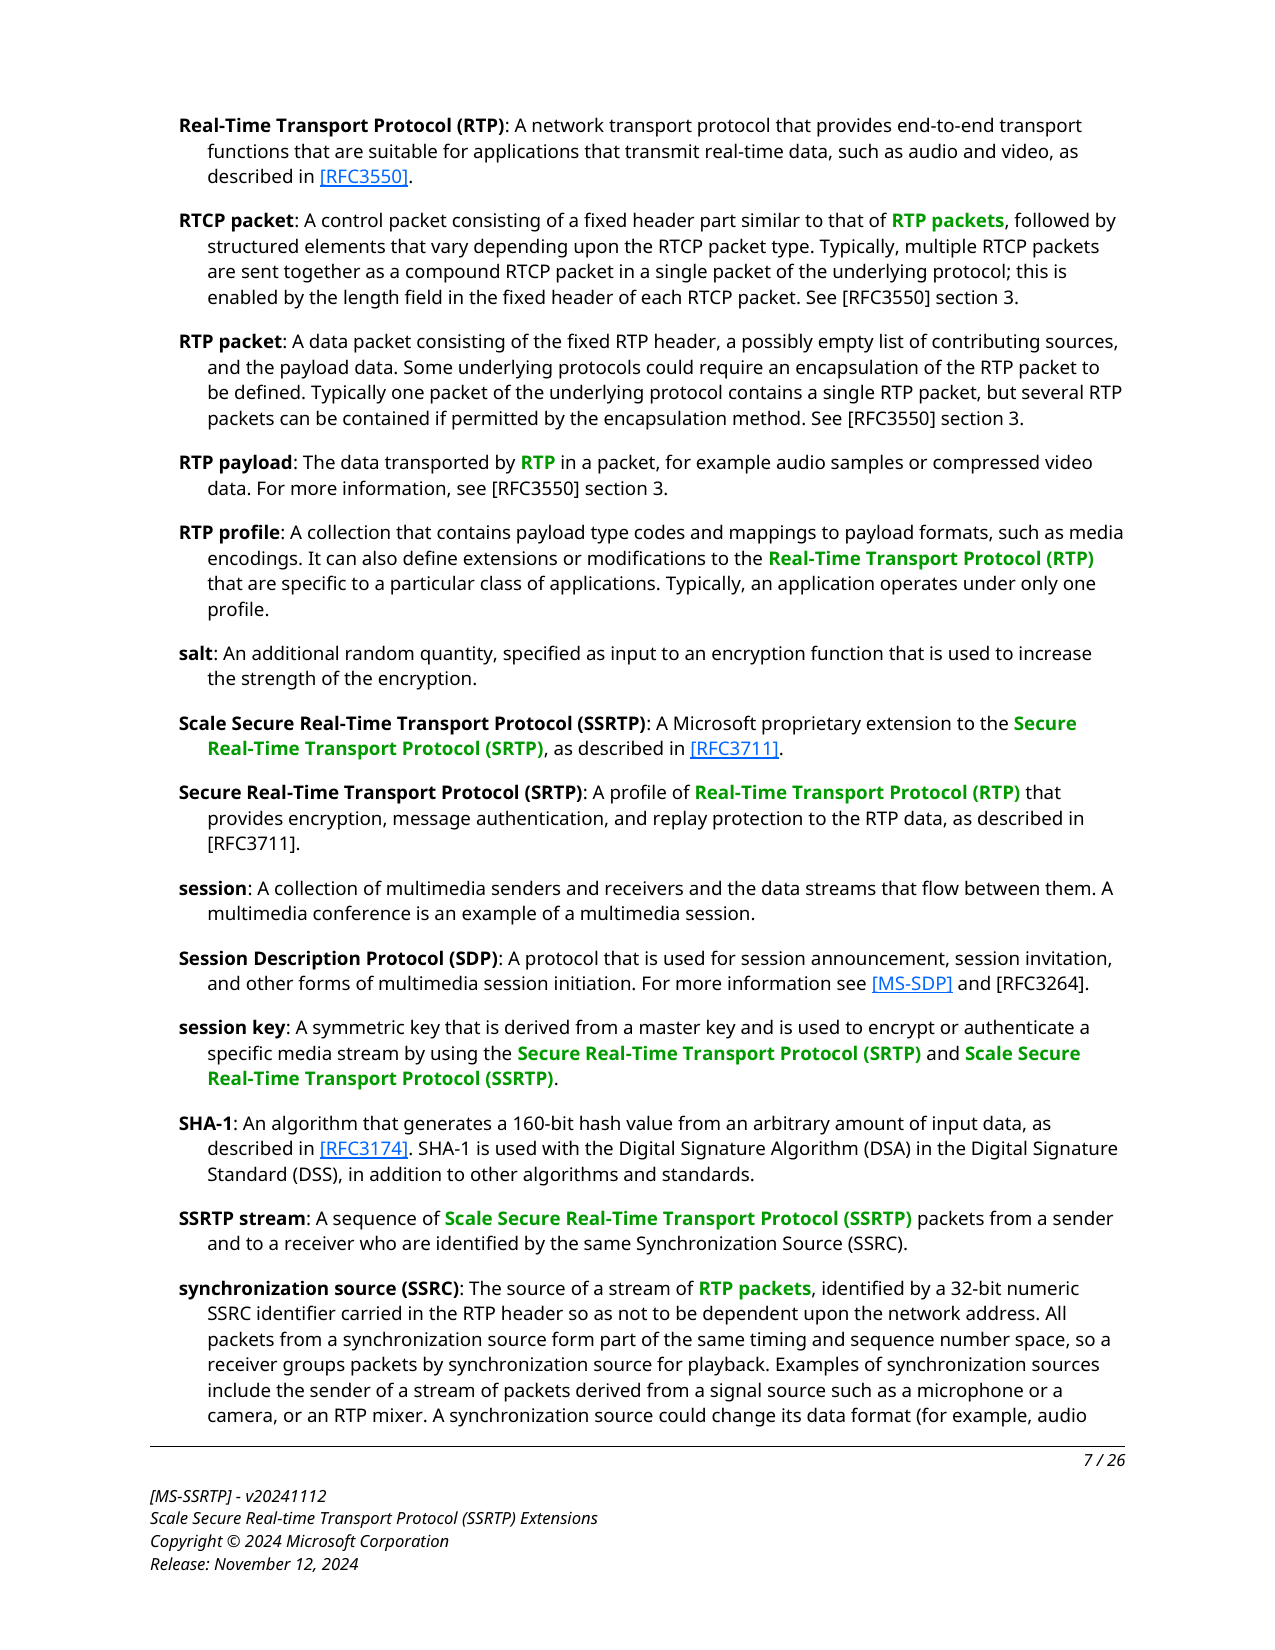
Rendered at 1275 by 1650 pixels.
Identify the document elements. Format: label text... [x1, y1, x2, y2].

text session key: A symmetric key that is derived from a master key and is used to encrypt or authenticate a specific media stream by using the Secure Real-Time Transport Protocol (SRTP) and Scale Secure Real-Time Transport Protocol (SSRTP). [178, 1014, 1125, 1091]
text session: A collection of multimedia senders and receivers and the data streams that flow between them. A multimedia conference is an example of a multimedia session. [178, 875, 1125, 926]
text Real-Time Transport Protocol (RTP): A network transport protocol that provides end-to-end transport functions that are suitable for applications that transmit real-time data, such as audio and video, as described in [RFC3550]. [178, 112, 1125, 189]
text Secure Real-Time Transport Protocol (SRTP): A profile of Real-Time Transport Protocol (RTP) that provides encryption, message authentication, and replay protection to the RTP data, as described in [RFC3711]. [178, 780, 1125, 856]
text salt: An additional random quantity, specified as input to an encryption function that is used to increase the strength of the encryption. [178, 640, 1125, 691]
text RTP packet: A data packet consisting of the fixed RTP header, a possibly empty list of contributing sources, and the payload data. Some underlying protocols could require an encapsulation of the RTP packet to be defined. Typically one packet of the underlying protocol contains a single RTP packet, but several RTP packets can be contained if permitted by the encapsulation method. See [RFC3550] section 3. [178, 329, 1125, 431]
text SHA-1: An algorithm that generates a 160-bit hash value from an arbitrary amount of input data, as described in [RFC3174]. SHA-1 is used with the Digital Signature Algorithm (DSA) in the Digital Signature Standard (DSS), in addition to other algorithms and standards. [178, 1110, 1125, 1186]
text Scale Secure Real-Time Transport Protocol (SSRTP): A Microsoft proprietary extension to the Secure Real-Time Transport Protocol (SRTP), as described in [RFC3711]. [178, 710, 1125, 761]
text RTCP packet: A control packet consisting of a fixed header part similar to that of RTP packets, followed by structured elements that vary depending upon the RTCP packet type. Typically, multiple RTCP packets are sent together as a compound RTCP packet in a single packet of the underlying protocol; this is enabled by the length field in the fixed header of each RTCP packet. See [RFC3550] section 3. [178, 208, 1125, 310]
text RTP payload: The data transported by RTP in a packet, for example audio samples or compressed video data. For more information, see [RFC3550] section 3. [178, 449, 1125, 501]
text SSRTP stream: A sequence of Scale Secure Real-Time Transport Protocol (SSRTP) packets from a sender and to a receiver who are identified by the same Synchronization Source (SSRC). [178, 1205, 1125, 1256]
text RTP profile: A collection that contains payload type codes and mappings to payload formats, such as media encodings. It can also define extensions or modifications to the Real-Time Transport Protocol (RTP) that are specific to a particular class of applications. Typically, an application operates under only one profile. [178, 519, 1125, 621]
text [178, 1275, 1125, 1428]
text Session Description Protocol (SDP): A protocol that is used for session announcement, session invitation, and other forms of multimedia session initiation. For more information see [MS-SDP] and [RFC3264]. [178, 945, 1125, 996]
